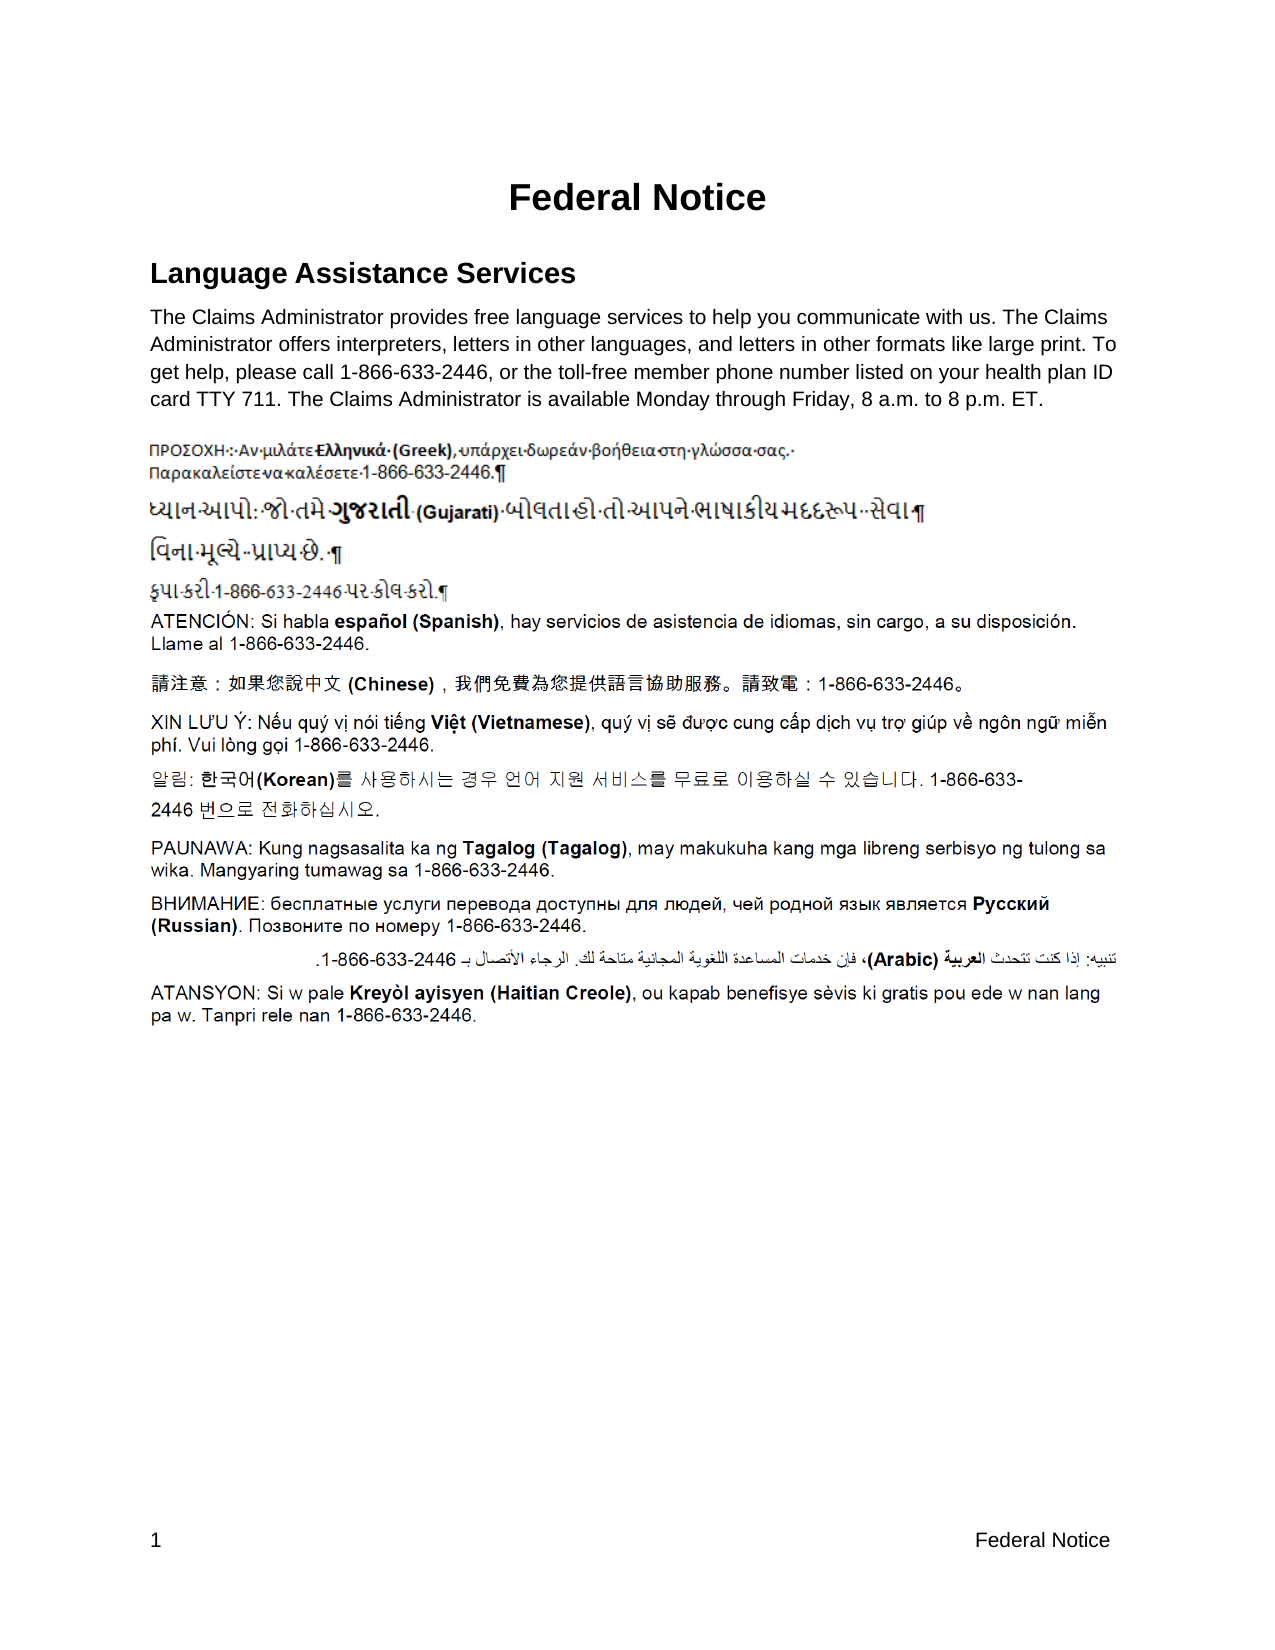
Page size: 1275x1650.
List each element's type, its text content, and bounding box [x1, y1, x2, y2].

text The Claims Administrator provides free language services to help you communicate with us. The Claims Administrator offers interpreters, letters in other languages, and letters in other formats like large print. To get help, please call 1-866-633-2446, or the toll-free member phone number listed on your health plan ID card TTY 711. The Claims Administrator is available Monday through Friday, 8 a.m. to 8 p.m. ET. [150, 305, 1125, 411]
picture [150, 431, 1033, 607]
title Federal Notice [150, 175, 1125, 218]
subtitle Language Assistance Services [150, 256, 1125, 289]
picture [150, 610, 1124, 1040]
